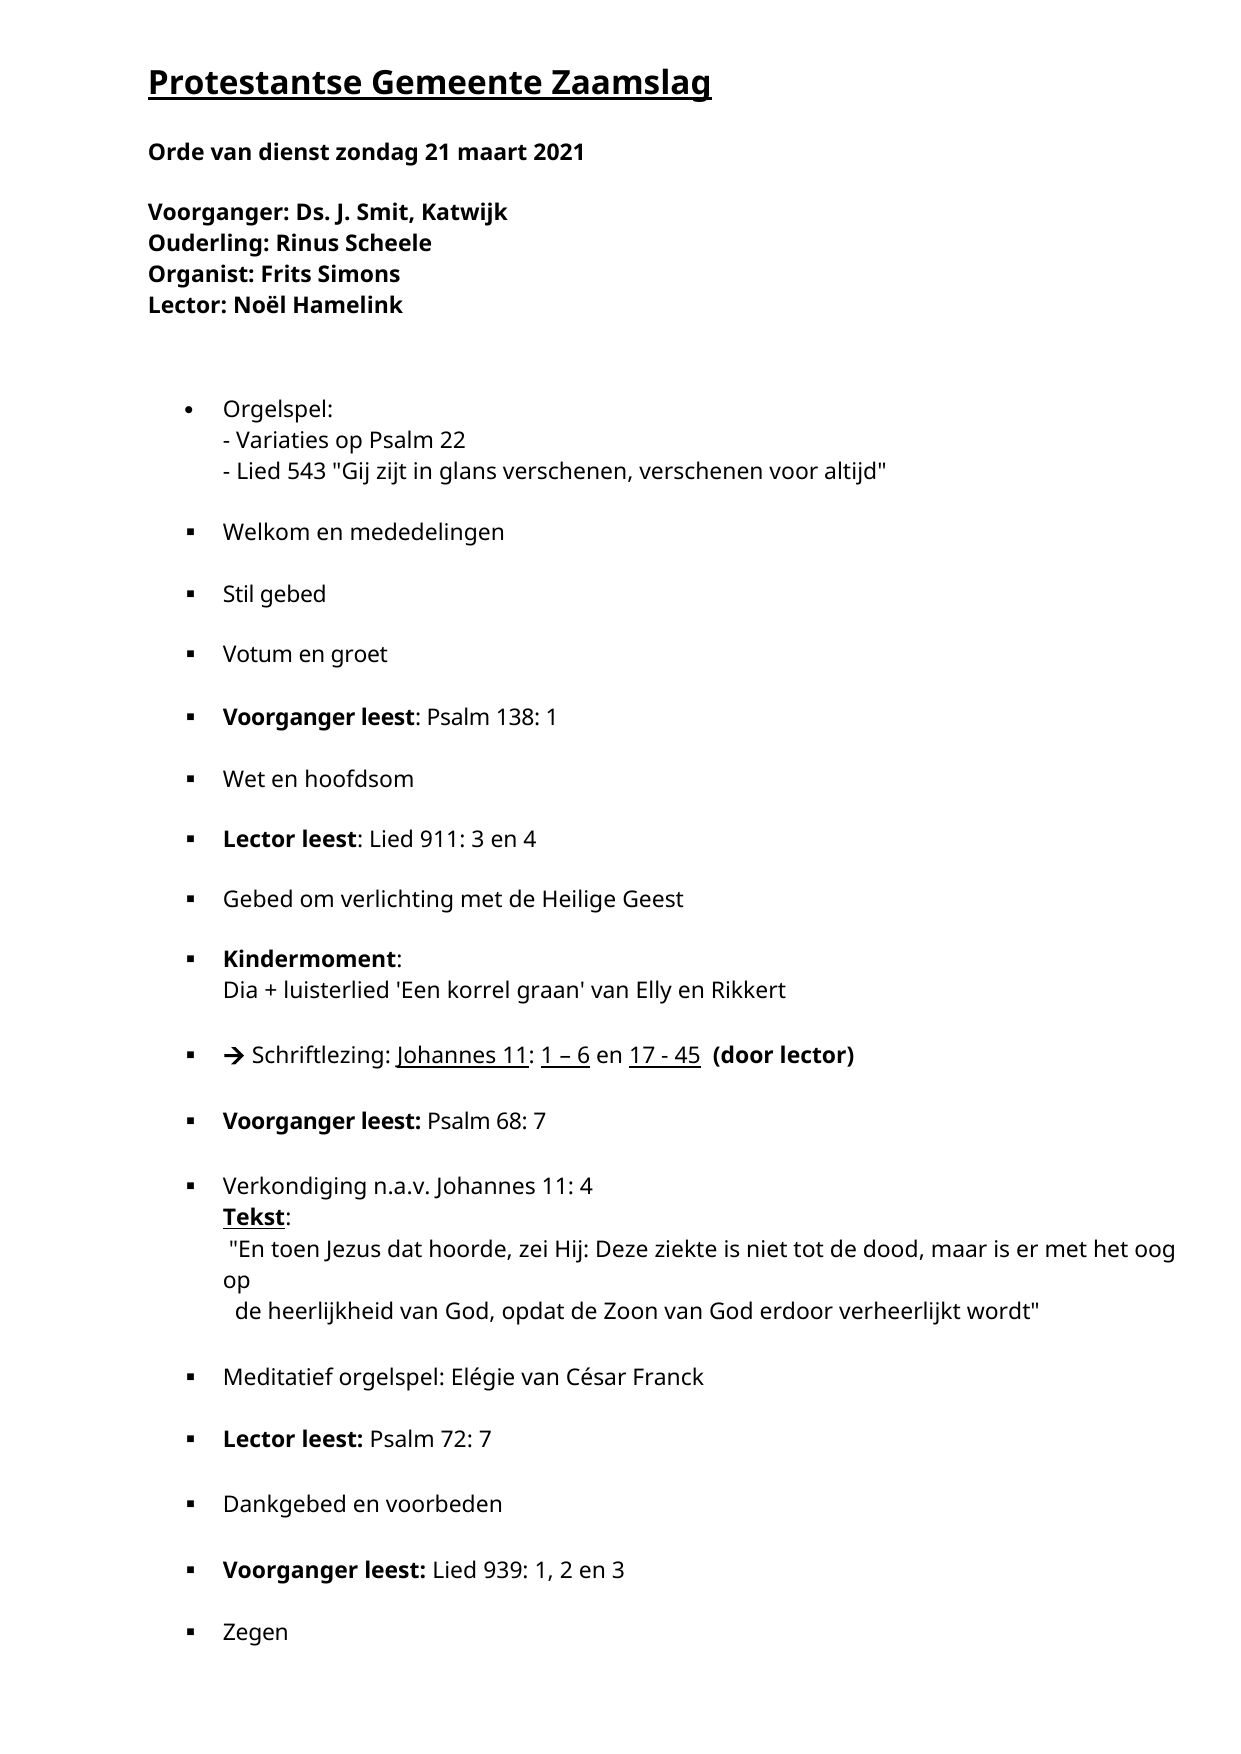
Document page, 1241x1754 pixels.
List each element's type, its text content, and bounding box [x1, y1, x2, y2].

list Stil gebed [185, 578, 1181, 638]
list Verkondiging n.a.v. Johannes 11: 4 Tekst: "En toen Jezus dat hoorde, zei Hij: Deze ziekte is niet tot de dood, maar is er met het oog op de heerlijkheid van God, opdat de Zoon van God erdoor verheerlijkt wordt" [185, 1170, 1181, 1360]
list Orgelspel: - Variaties op Psalm 22 - Lied 543 "Gij zijt in glans verschenen, verschenen voor altijd" [185, 392, 1181, 486]
text Protestantse Gemeente Zaamslag [148, 59, 1181, 104]
list Lector leest: Lied 911: 3 en 4 [185, 823, 1181, 883]
list Gebed om verlichting met de Heilige Geest [185, 883, 1181, 943]
text Meditatief orgelspel: Elégie van César Franck [185, 1360, 1181, 1423]
subtitle Organist: Frits Simons [148, 258, 1181, 289]
list Kindermoment: Dia + luisterlied 'Een korrel graan' van Elly en Rikkert [185, 943, 1181, 1039]
list Lector leest: Psalm 72: 7 [185, 1423, 1181, 1488]
subtitle Lector: Noël Hamelink [148, 289, 1181, 363]
text Orde van dienst zondag 21 maart 2021 [148, 136, 1181, 196]
list Voorganger leest: Psalm 68: 7 [185, 1105, 1181, 1170]
list Votum en groet [185, 638, 1181, 669]
list Welkom en mededelingen [185, 515, 1181, 547]
text Ouderling: Rinus Scheele [148, 227, 1181, 258]
subtitle Voorganger: Ds. J. Smit, Katwijk [148, 196, 1181, 227]
list Wet en hoofdsom [185, 763, 1181, 823]
list Voorganger leest: Lied 939: 1, 2 en 3 [185, 1553, 1181, 1585]
list Zegen [185, 1616, 1181, 1676]
list Voorganger leest: Psalm 138: 1 [185, 700, 1181, 732]
list Dankgebed en voorbeden [185, 1488, 1181, 1553]
list Schriftlezing: Johannes 11: 1 – 6 en 17 - 45 (door lector) [185, 1039, 1181, 1105]
